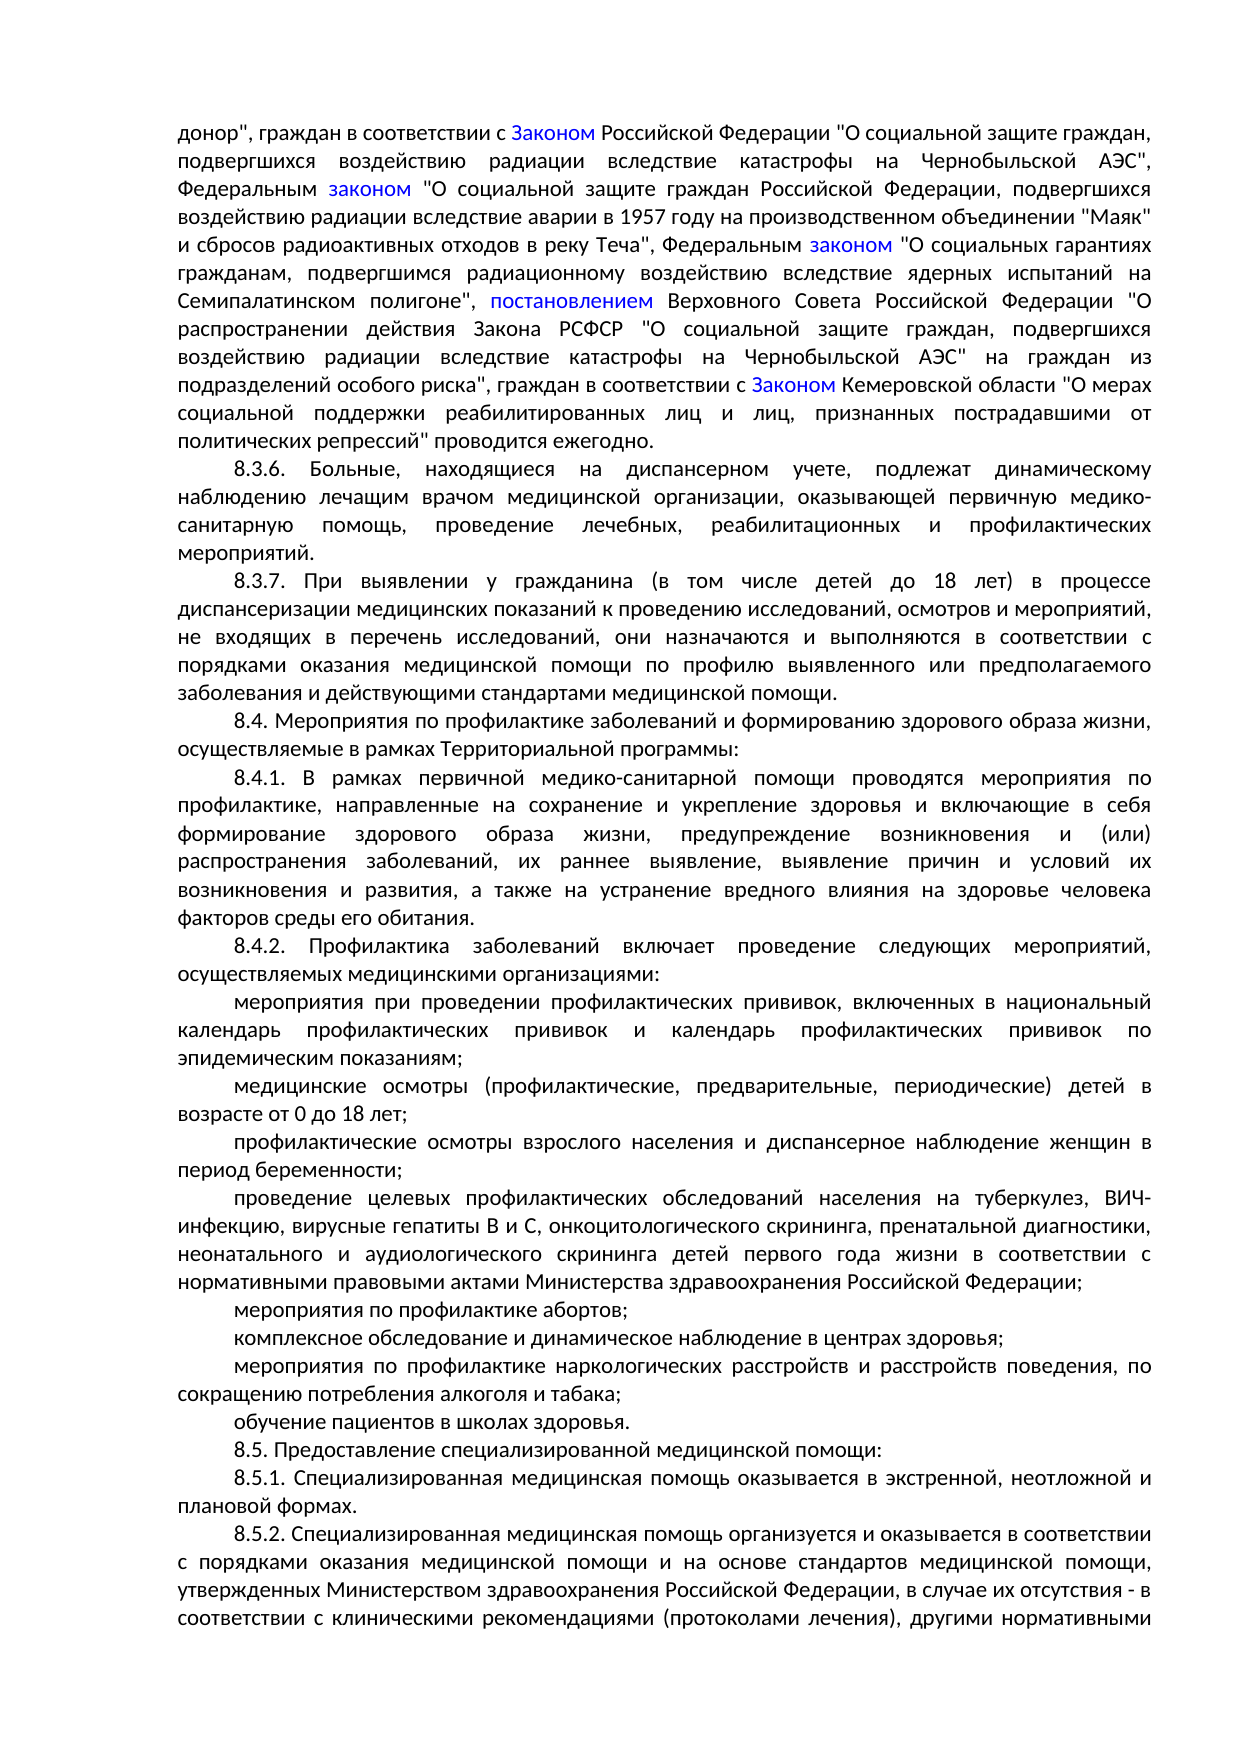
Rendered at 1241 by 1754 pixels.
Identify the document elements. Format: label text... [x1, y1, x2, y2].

text 8.4. Мероприятия по профилактике заболеваний и формированию здорового образа жизни, осуществляемые в рамках Территориальной программы: [177, 707, 1152, 763]
text 8.4.1. В рамках первичной медико-санитарной помощи проводятся мероприятия по профилактике, направленные на сохранение и укрепление здоровья и включающие в себя формирование здорового образа жизни, предупреждение возникновения и (или) распространения заболеваний, их раннее выявление, выявление причин и условий их возникновения и развития, а также на устранение вредного влияния на здоровье человека факторов среды его обитания. [177, 763, 1152, 931]
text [177, 118, 1152, 454]
text мероприятия по профилактике наркологических расстройств и расстройств поведения, по сокращению потребления алкоголя и табака; [177, 1351, 1152, 1407]
text 8.3.6. Больные, находящиеся на диспансерном учете, подлежат динамическому наблюдению лечащим врачом медицинской организации, оказывающей первичную медико-санитарную помощь, проведение лечебных, реабилитационных и профилактических мероприятий. [177, 454, 1152, 566]
text медицинские осмотры (профилактические, предварительные, периодические) детей в возрасте от 0 до 18 лет; [177, 1071, 1152, 1127]
text 8.5. Предоставление специализированной медицинской помощи: [177, 1435, 1152, 1463]
text проведение целевых профилактических обследований населения на туберкулез, ВИЧ-инфекцию, вирусные гепатиты В и С, онкоцитологического скрининга, пренатальной диагностики, неонатального и аудиологического скрининга детей первого года жизни в соответствии с нормативными правовыми актами Министерства здравоохранения Российской Федерации; [177, 1183, 1152, 1295]
text мероприятия по профилактике абортов; [177, 1295, 1152, 1323]
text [177, 1519, 1152, 1631]
text обучение пациентов в школах здоровья. [177, 1407, 1152, 1435]
text 8.3.7. При выявлении у гражданина (в том числе детей до 18 лет) в процессе диспансеризации медицинских показаний к проведению исследований, осмотров и мероприятий, не входящих в перечень исследований, они назначаются и выполняются в соответствии с порядками оказания медицинской помощи по профилю выявленного или предполагаемого заболевания и действующими стандартами медицинской помощи. [177, 566, 1152, 707]
text комплексное обследование и динамическое наблюдение в центрах здоровья; [177, 1323, 1152, 1351]
text 8.5.1. Специализированная медицинская помощь оказывается в экстренной, неотложной и плановой формах. [177, 1463, 1152, 1519]
text мероприятия при проведении профилактических прививок, включенных в национальный календарь профилактических прививок и календарь профилактических прививок по эпидемическим показаниям; [177, 987, 1152, 1071]
text 8.4.2. Профилактика заболеваний включает проведение следующих мероприятий, осуществляемых медицинскими организациями: [177, 931, 1152, 987]
text профилактические осмотры взрослого населения и диспансерное наблюдение женщин в период беременности; [177, 1127, 1152, 1183]
